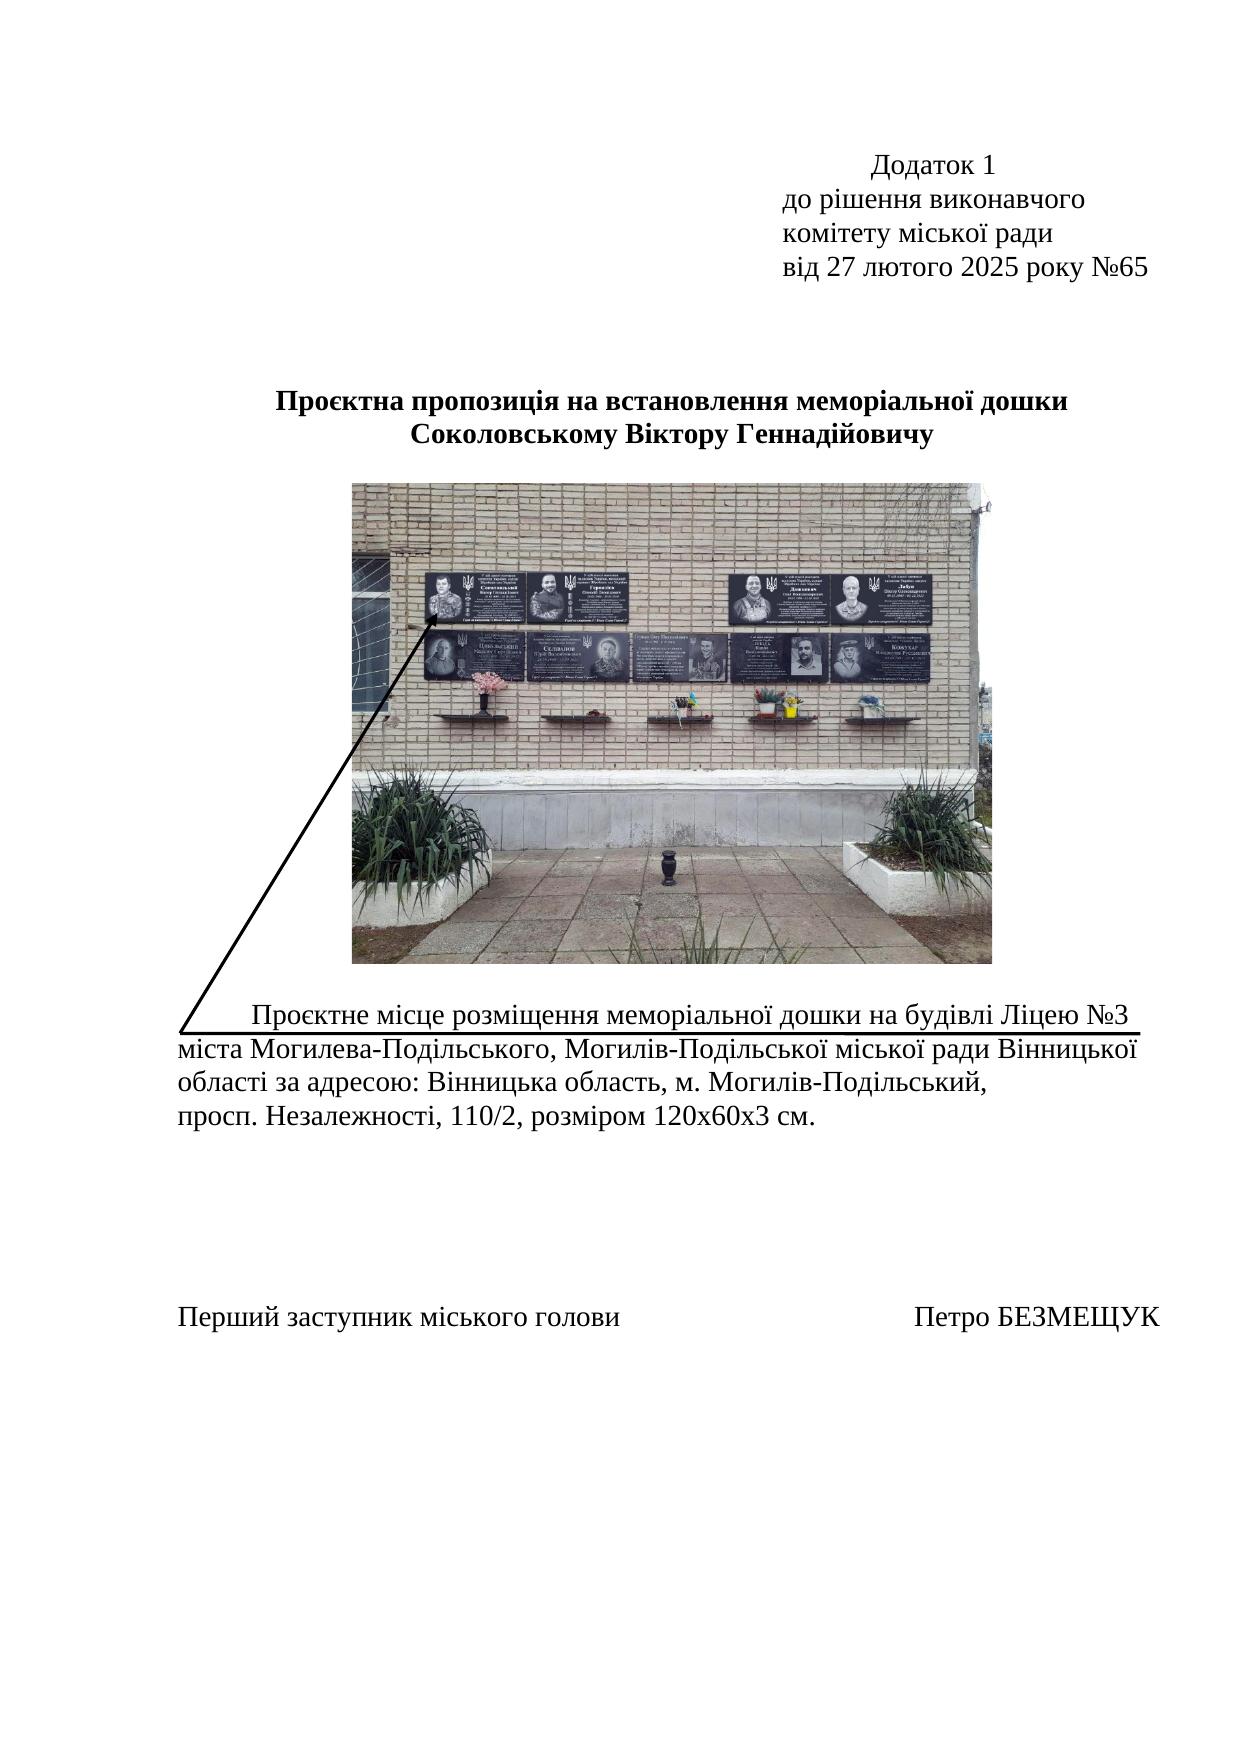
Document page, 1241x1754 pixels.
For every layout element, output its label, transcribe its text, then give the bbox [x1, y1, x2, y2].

text комітету міської ради [177, 215, 1167, 249]
text Проєктна пропозиція на встановлення меморіальної дошки [177, 383, 1167, 417]
text Соколовському Віктору Геннадійовичу [177, 417, 1167, 450]
picture [351, 483, 993, 964]
text Проєктне місце розміщення меморіальної дошки на будівлі Ліцею №3 [184, 997, 1167, 1031]
text від 27 лютого 2025 року №65 [177, 249, 1167, 282]
text Додаток 1 [827, 147, 1167, 181]
text просп. Незалежності, 110/2, розміром 120х60х3 см. [177, 1098, 1167, 1132]
text Перший заступник міського голови Петро БЕЗМЕЩУК [177, 1299, 1167, 1333]
text міста Могилева-Подільського, Могилів-Подільської міської ради Вінницької області за адресою: Вінницька область, м. Могилів-Подільський, [177, 1031, 1167, 1098]
text до рішення виконавчого [177, 181, 1167, 215]
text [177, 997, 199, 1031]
